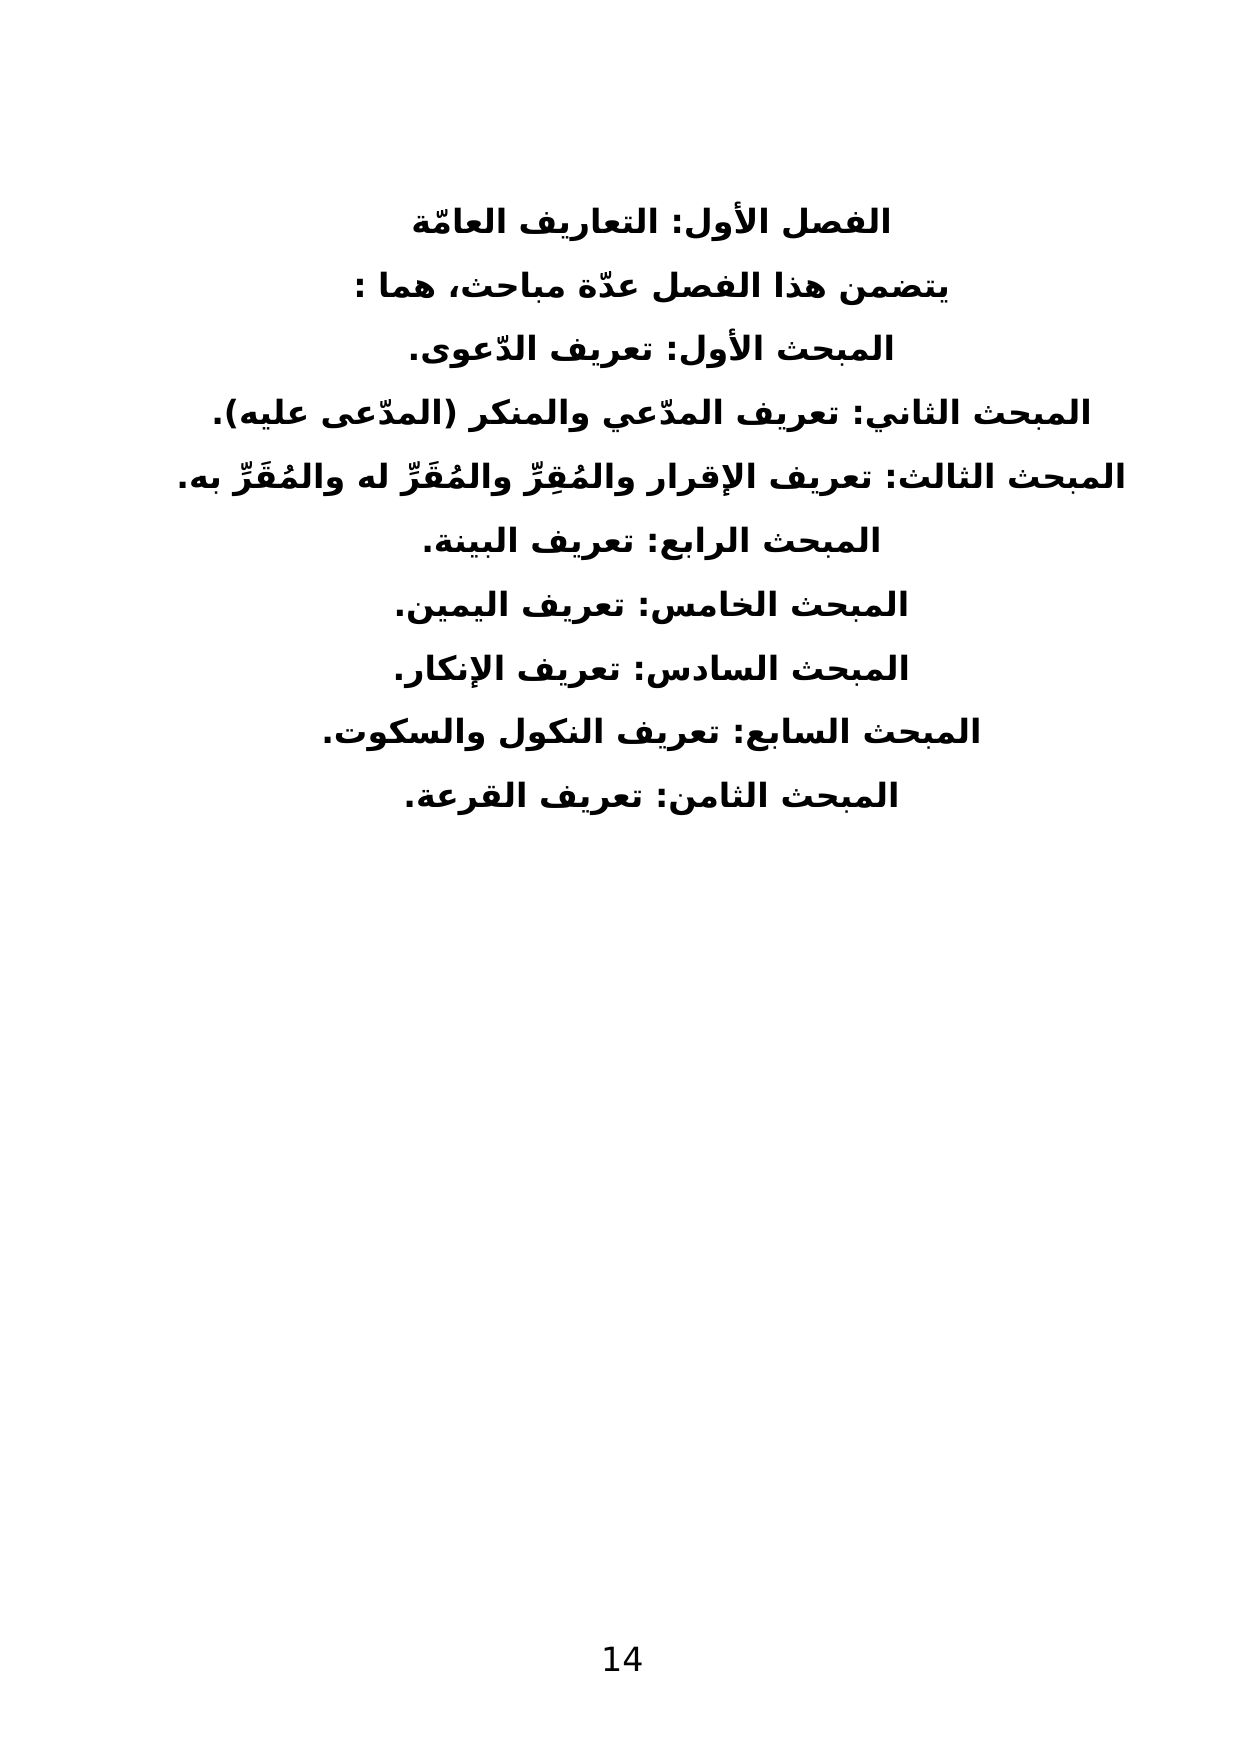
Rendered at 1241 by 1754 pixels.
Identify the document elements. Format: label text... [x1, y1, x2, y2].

text الفصل الأول: التعاريف العامّة [122, 202, 1181, 241]
text المبحث الثاني: تعريف المدّعي والمنكر (المدّعى عليه). [122, 394, 1181, 433]
text يتضمن هذا الفصل عدّة مباحث، هما : [122, 266, 1181, 305]
text المبحث الخامس: تعريف اليمين. [122, 585, 1181, 624]
text المبحث السادس: تعريف الإنكار. [122, 649, 1181, 688]
text المبحث الرابع: تعريف البينة. [122, 521, 1181, 560]
text المبحث الثامن: تعريف القرعة. [122, 777, 1181, 816]
text المبحث الأول: تعريف الدّعوى. [122, 330, 1181, 369]
text المبحث الثالث: تعريف الإقرار والمُقِرِّ والمُقَرِّ له والمُقَرِّ به. [122, 458, 1181, 496]
text المبحث السابع: تعريف النكول والسكوت. [122, 713, 1181, 752]
